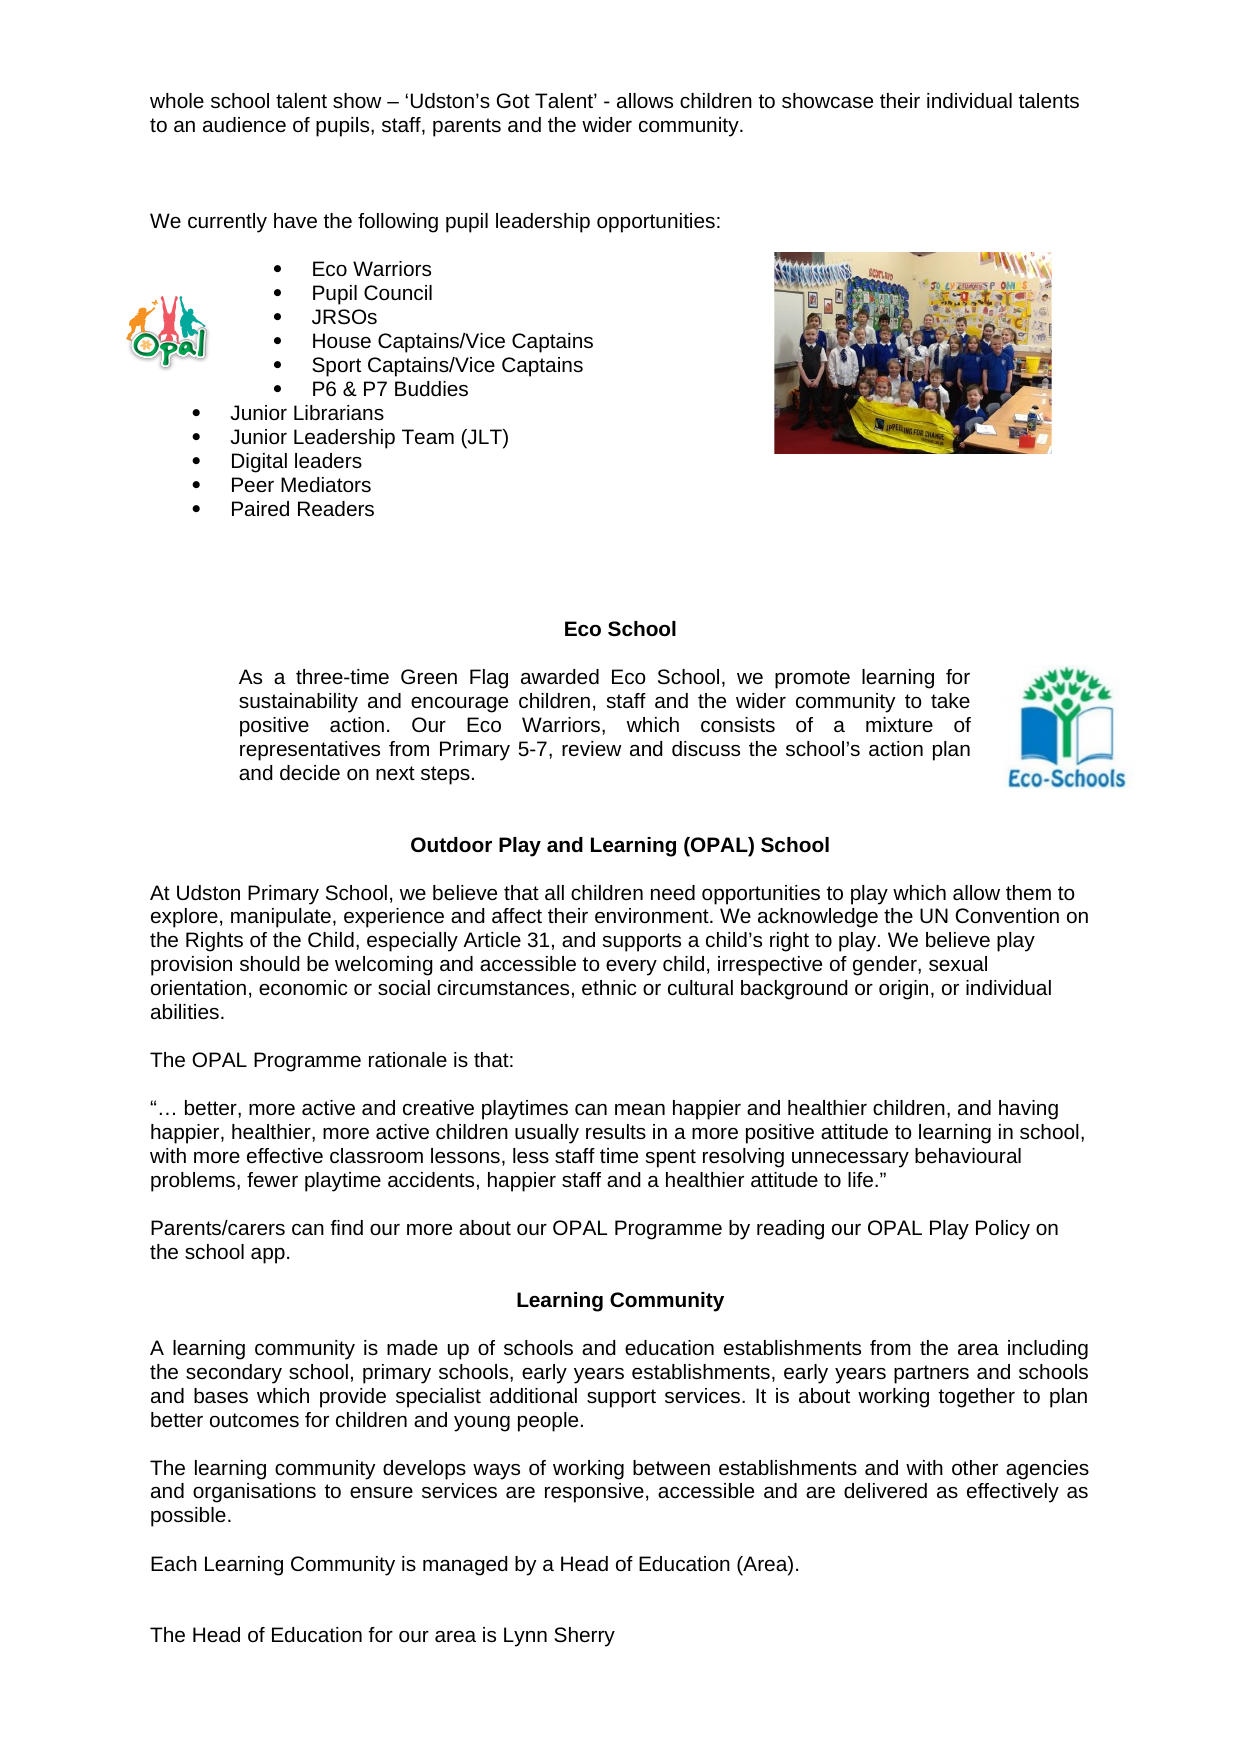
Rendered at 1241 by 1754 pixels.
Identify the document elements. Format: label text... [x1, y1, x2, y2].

list Pupil Council [193, 280, 759, 304]
list Sport Captains/Vice Captains [193, 353, 759, 377]
list Digital leaders [193, 449, 1090, 473]
list Junior Librarians [193, 401, 759, 425]
list Paired Readers [193, 497, 1090, 521]
text As a three-time Green Flag awarded Eco School, we promote learning for sustainability and encourage children, staff and the wider community to take positive action. Our Eco Warriors, which consists of a mixture of representatives from Primary 5-7, review and discuss the school’s action plan and decide on next steps. [239, 665, 990, 784]
text The Head of Education for our area is Lynn Sherry [150, 1623, 1090, 1647]
text At Udston Primary School, we believe that all children need opportunities to play which allow them to explore, manipulate, experience and affect their environment. We acknowledge the UN Convention on the Rights of the Child, especially Article 31, and supports a child’s right to play. We believe play provision should be welcoming and accessible to every child, irrespective of gender, sexual orientation, economic or social circumstances, ethnic or cultural background or origin, or individual abilities. [150, 880, 1090, 1024]
picture [990, 665, 1144, 789]
list P6 & P7 Buddies [193, 377, 759, 401]
text Outdoor Play and Learning (OPAL) School [150, 832, 1090, 856]
picture [774, 252, 1052, 454]
list Peer Mediators [193, 473, 1090, 497]
text We currently have the following pupil leadership opportunities: [150, 208, 1090, 232]
list Junior Leadership Team (JLT) [193, 425, 759, 449]
text Learning Community [150, 1288, 1090, 1312]
list Eco Warriors [193, 256, 759, 280]
text The OPAL Programme rationale is that: [150, 1048, 1090, 1072]
text Each Learning Community is managed by a Head of Education (Area). [150, 1551, 1090, 1575]
text A learning community is made up of schools and education establishments from the area including the secondary school, primary schools, early years establishments, early years partners and schools and bases which provide specialist additional support services. It is about working together to plan better outcomes for children and young people. [150, 1336, 1090, 1431]
list House Captains/Vice Captains [213, 328, 759, 353]
text The learning community develops ways of working between establishments and with other agencies and organisations to ensure services are responsive, accessible and are delivered as effectively as possible. [150, 1455, 1090, 1527]
picture [125, 296, 213, 374]
text “… better, more active and creative playtimes can mean happier and healthier children, and having happier, healthier, more active children usually results in a more positive attitude to learning in school, with more effective classroom lessons, less staff time spent resolving unnecessary behavioural problems, fewer playtime accidents, happier staff and a healthier attitude to life.” [150, 1096, 1090, 1192]
text Parents/carers can find our more about our OPAL Programme by reading our OPAL Play Policy on the school app. [150, 1216, 1090, 1264]
text Eco School [150, 617, 1090, 641]
list JRSOs [213, 304, 759, 328]
